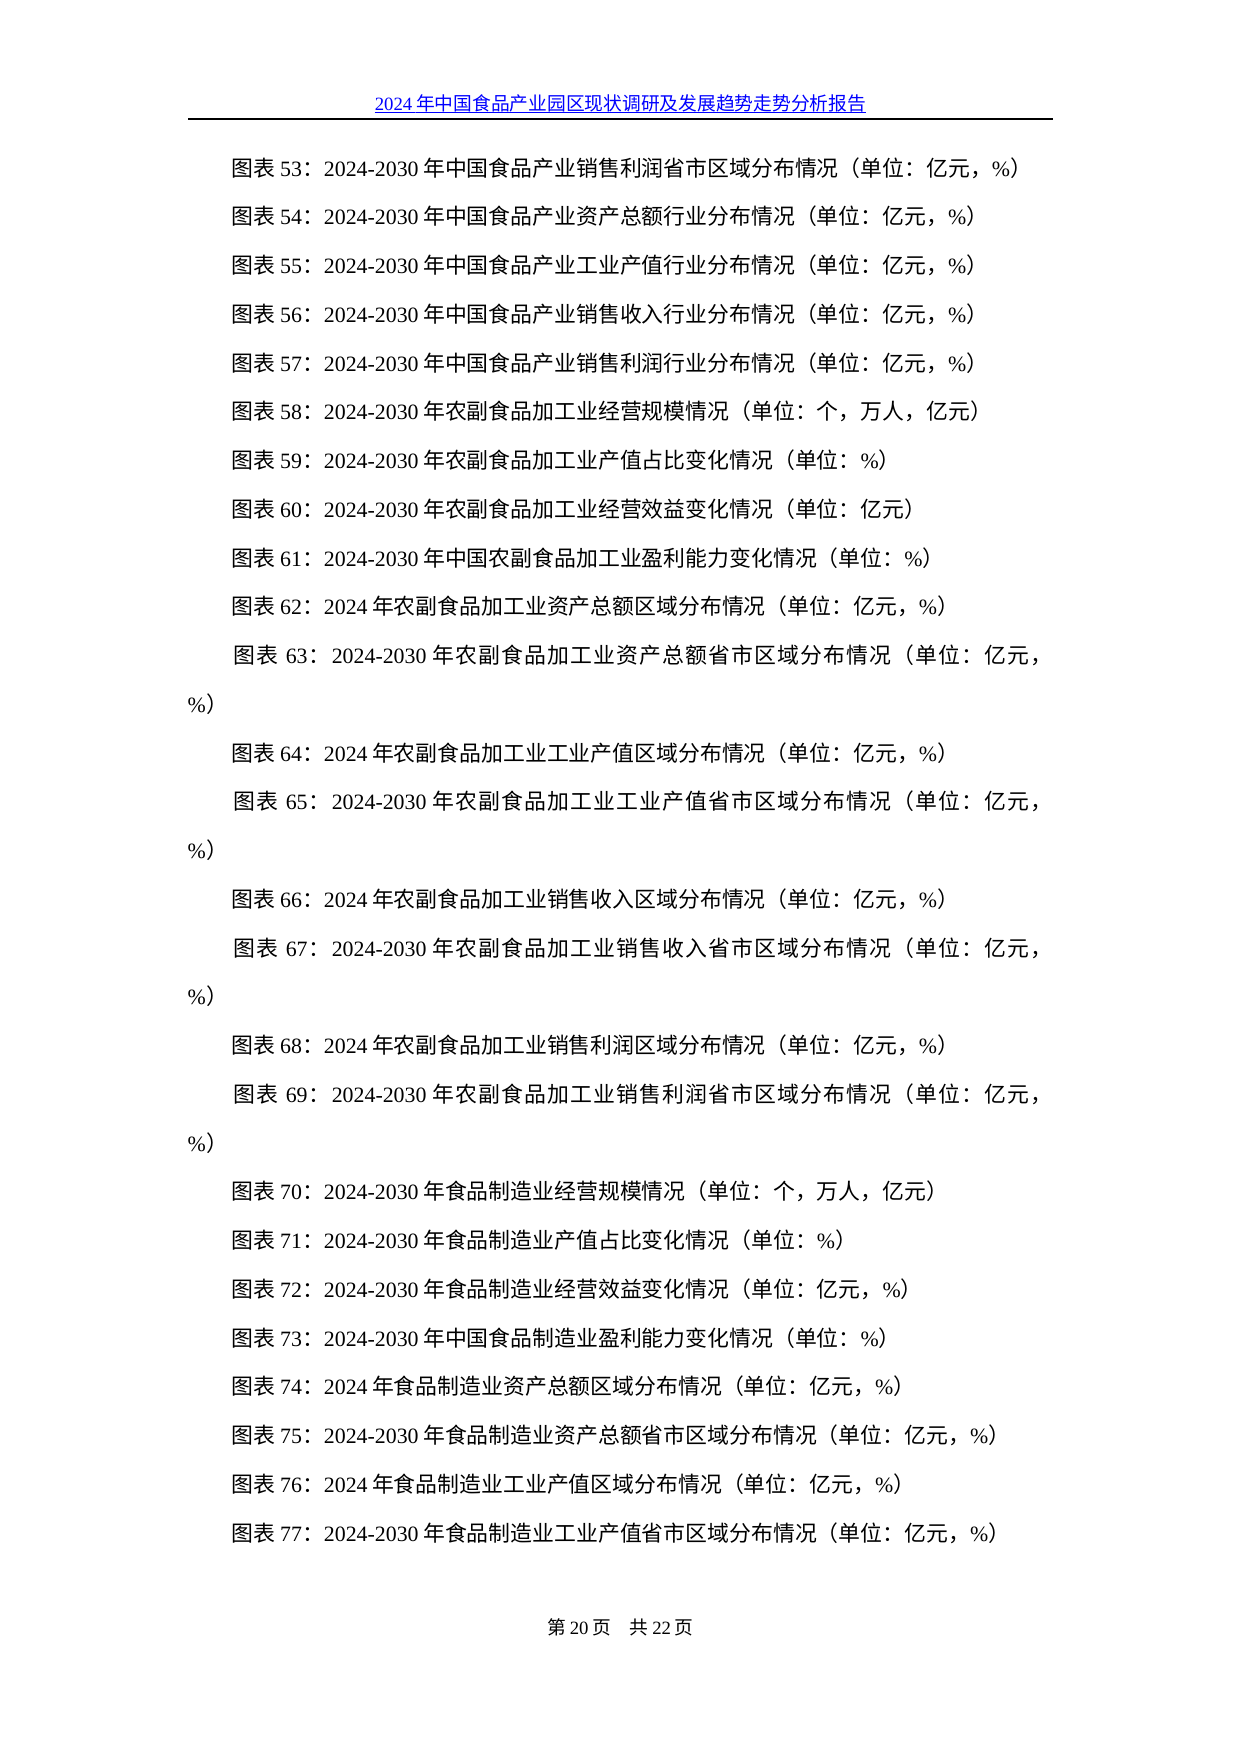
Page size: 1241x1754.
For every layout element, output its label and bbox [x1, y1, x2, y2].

text [187, 150, 1053, 1548]
